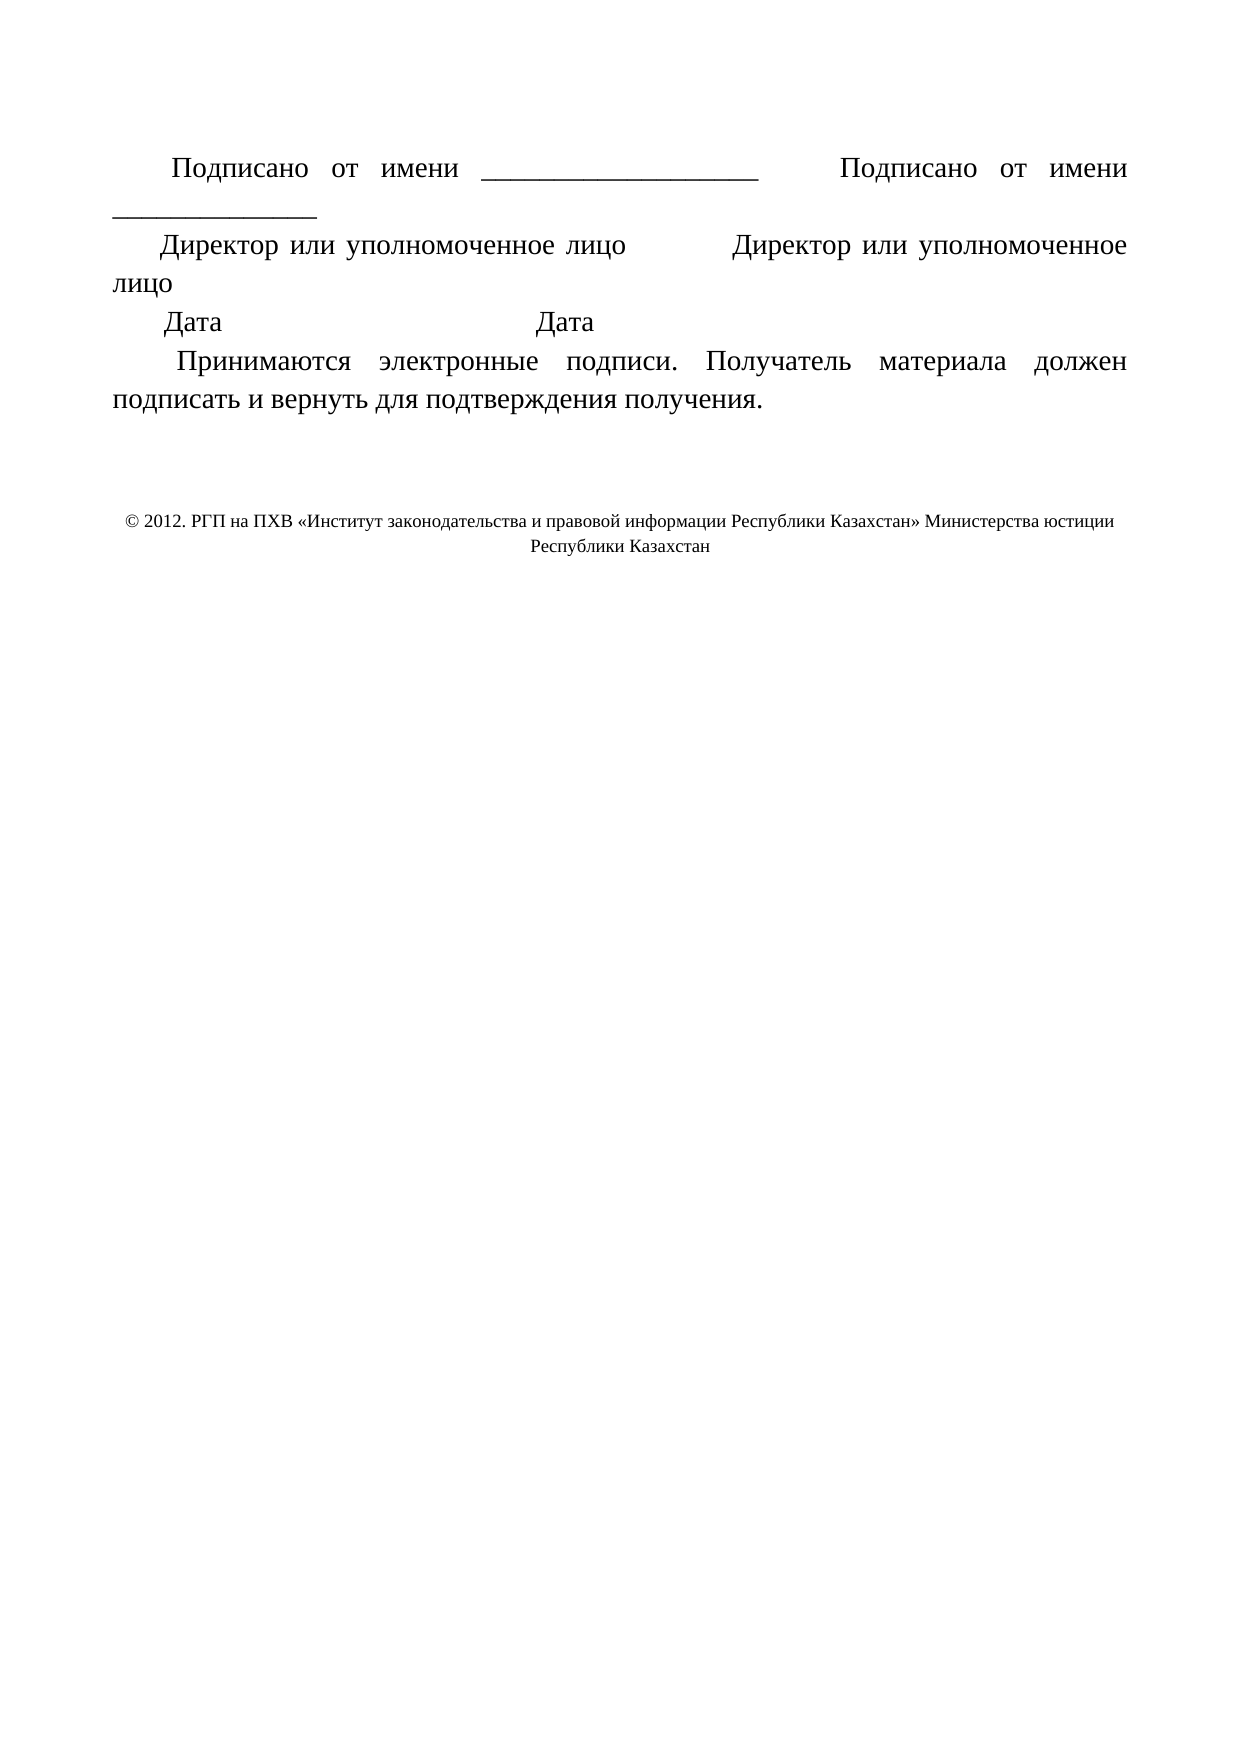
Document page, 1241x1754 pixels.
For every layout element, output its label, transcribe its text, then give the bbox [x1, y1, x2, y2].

text Подписано от имени ___________________ Подписано от имени ______________ [112, 150, 1128, 222]
text Принимаются электронные подписи. Получатель материала должен подписать и вернуть для подтверждения получения. [112, 343, 1128, 415]
text Директор или уполномоченное лицо Директор или уполномоченное лицо [112, 227, 1128, 299]
text Дата Дата [112, 304, 1128, 338]
text © 2012. РГП на ПХВ «Институт законодательства и правовой информации Республики Казахстан» Министерства юстиции Республики Казахстан [112, 510, 1128, 557]
